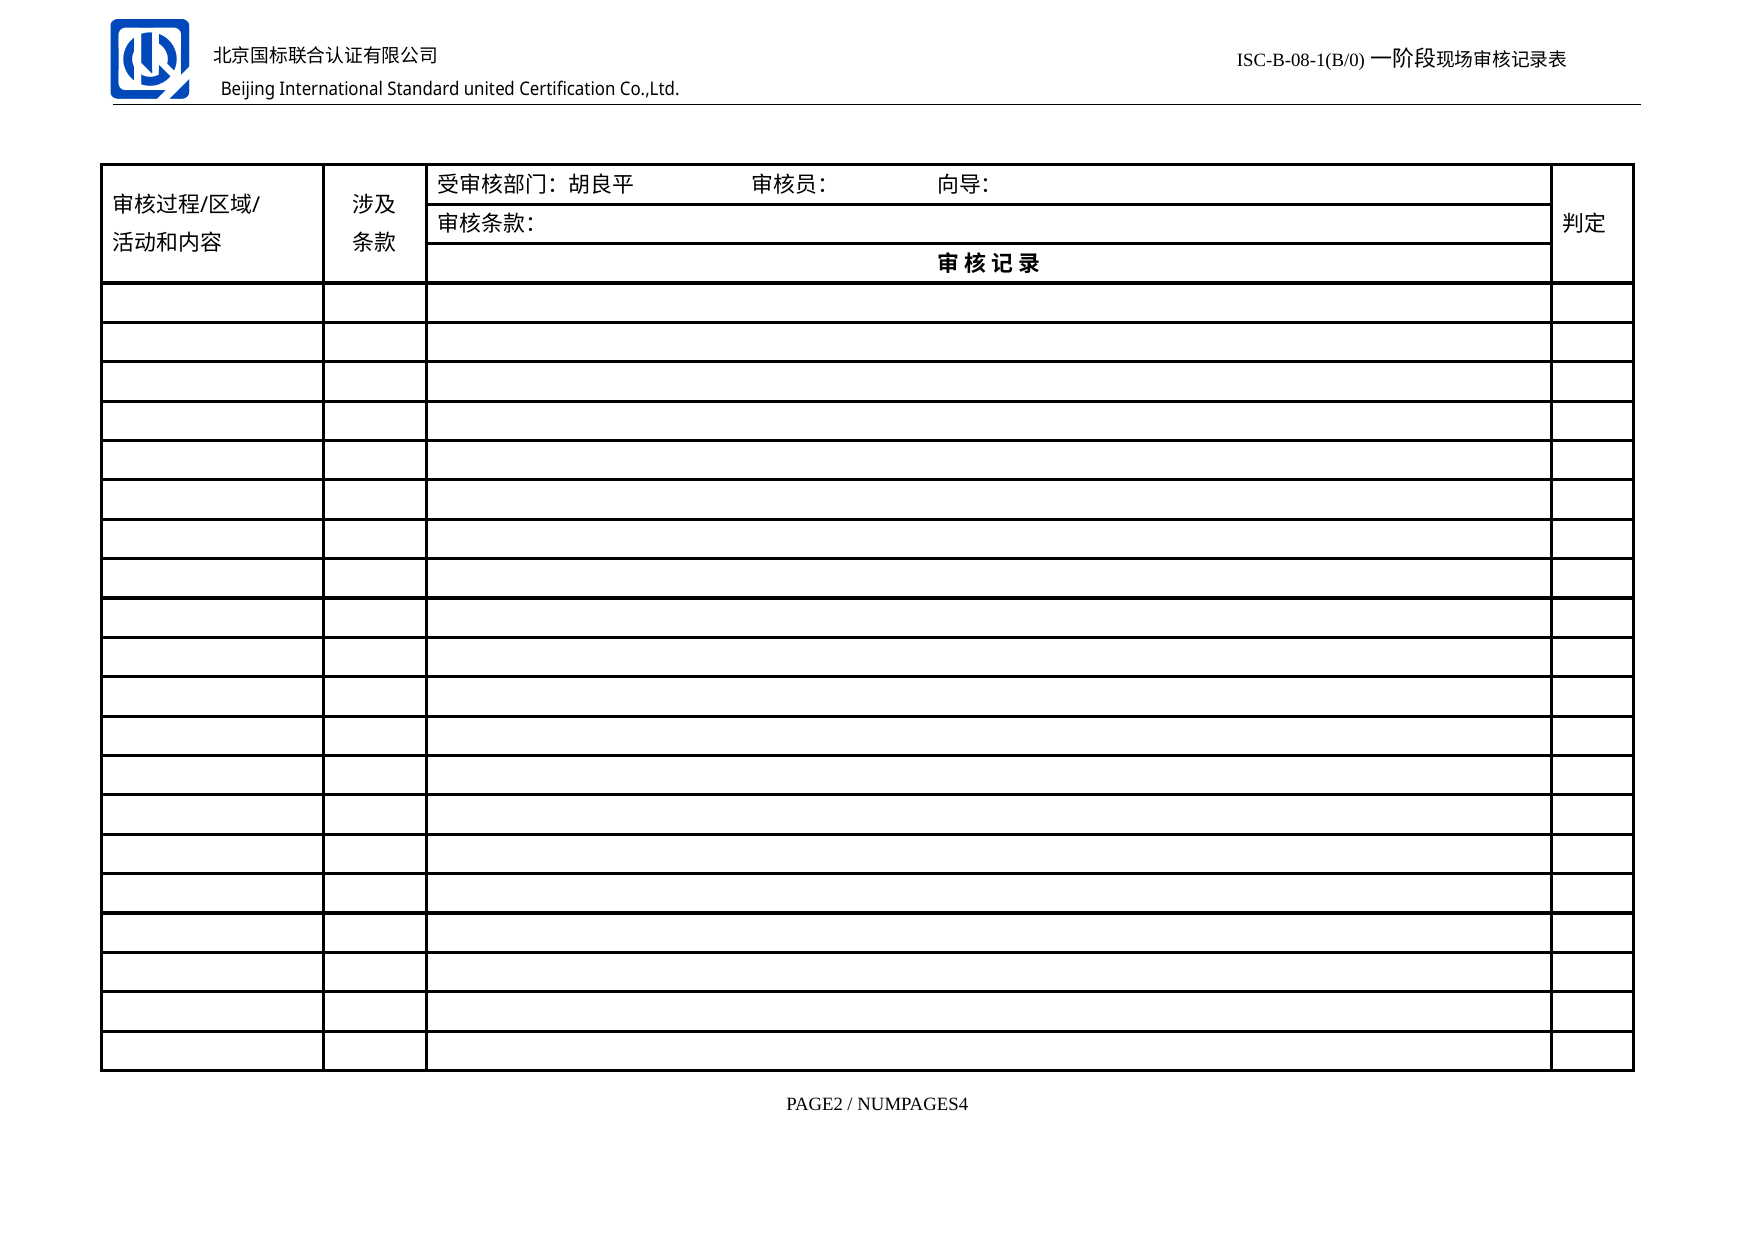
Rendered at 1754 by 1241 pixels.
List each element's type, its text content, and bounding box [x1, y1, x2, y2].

table_cell [103, 915, 322, 951]
table_cell [103, 836, 322, 872]
table_cell [1553, 915, 1632, 951]
table_cell [325, 678, 425, 714]
table_cell [1553, 481, 1632, 518]
table_cell [428, 757, 1550, 793]
table_cell [103, 678, 322, 714]
table_cell [325, 600, 425, 636]
table_cell [325, 796, 425, 833]
table_header 涉及 条款 [325, 166, 425, 281]
table_cell [1553, 678, 1632, 714]
table_cell 审 核 记 录 [428, 245, 1550, 281]
table_cell [428, 442, 1550, 478]
table_cell [1553, 442, 1632, 478]
table_cell [428, 521, 1550, 557]
table_cell [103, 757, 322, 793]
table_cell [325, 560, 425, 596]
table_cell [428, 875, 1550, 911]
table_header 审核过程/区域/ 活动和内容 [103, 166, 322, 281]
table_cell [325, 639, 425, 675]
table_cell [325, 993, 425, 1029]
table_cell [1553, 600, 1632, 636]
table_cell [1553, 521, 1632, 557]
table_cell [1553, 363, 1632, 399]
table_header 判定 [1553, 166, 1632, 281]
table_cell [103, 639, 322, 675]
table_cell [1553, 875, 1632, 911]
table_cell [428, 481, 1550, 518]
picture [110, 19, 190, 99]
table_cell [428, 1033, 1550, 1069]
table_cell [325, 521, 425, 557]
table_cell [325, 403, 425, 439]
table_cell [103, 796, 322, 833]
table_cell [1553, 324, 1632, 360]
table_cell [1553, 993, 1632, 1029]
table_cell [103, 442, 322, 478]
table_cell [1553, 836, 1632, 872]
table_cell [428, 993, 1550, 1029]
table_cell [103, 560, 322, 596]
table_cell [325, 954, 425, 990]
table_cell [428, 600, 1550, 636]
table_cell [1553, 403, 1632, 439]
table_cell [325, 1033, 425, 1069]
table_cell [428, 285, 1550, 321]
table_cell [325, 442, 425, 478]
table_cell [1553, 1033, 1632, 1069]
table_cell [103, 403, 322, 439]
table_cell [1553, 718, 1632, 754]
table_cell [428, 324, 1550, 360]
table_cell [325, 324, 425, 360]
table_cell [325, 836, 425, 872]
table_cell [103, 875, 322, 911]
table_cell [325, 718, 425, 754]
table_cell [428, 796, 1550, 833]
table_cell [325, 757, 425, 793]
table_cell [428, 954, 1550, 990]
table_cell [103, 993, 322, 1029]
table_cell [325, 285, 425, 321]
table_cell [1553, 757, 1632, 793]
table_cell [103, 954, 322, 990]
table_cell [428, 718, 1550, 754]
table_cell [1553, 285, 1632, 321]
table_cell [428, 678, 1550, 714]
table_cell 审核条款： [428, 206, 1550, 242]
table_cell [103, 481, 322, 518]
table_cell [103, 285, 322, 321]
table_cell [1553, 560, 1632, 596]
table_cell [428, 836, 1550, 872]
table_cell [1553, 639, 1632, 675]
table_cell [325, 363, 425, 399]
table_cell [103, 600, 322, 636]
table_cell [103, 718, 322, 754]
table_cell [103, 363, 322, 399]
table_cell [428, 403, 1550, 439]
table_cell [428, 363, 1550, 399]
table_cell [428, 915, 1550, 951]
table_cell [428, 639, 1550, 675]
table_cell [325, 481, 425, 518]
table_cell [103, 1033, 322, 1069]
table_cell [428, 560, 1550, 596]
table_header 受审核部门：胡良平 审核员： 向导： [428, 166, 1550, 203]
table_cell [325, 875, 425, 911]
table_cell [1553, 796, 1632, 833]
table_cell [103, 324, 322, 360]
table_cell [103, 521, 322, 557]
table_cell [1553, 954, 1632, 990]
table_cell [325, 915, 425, 951]
